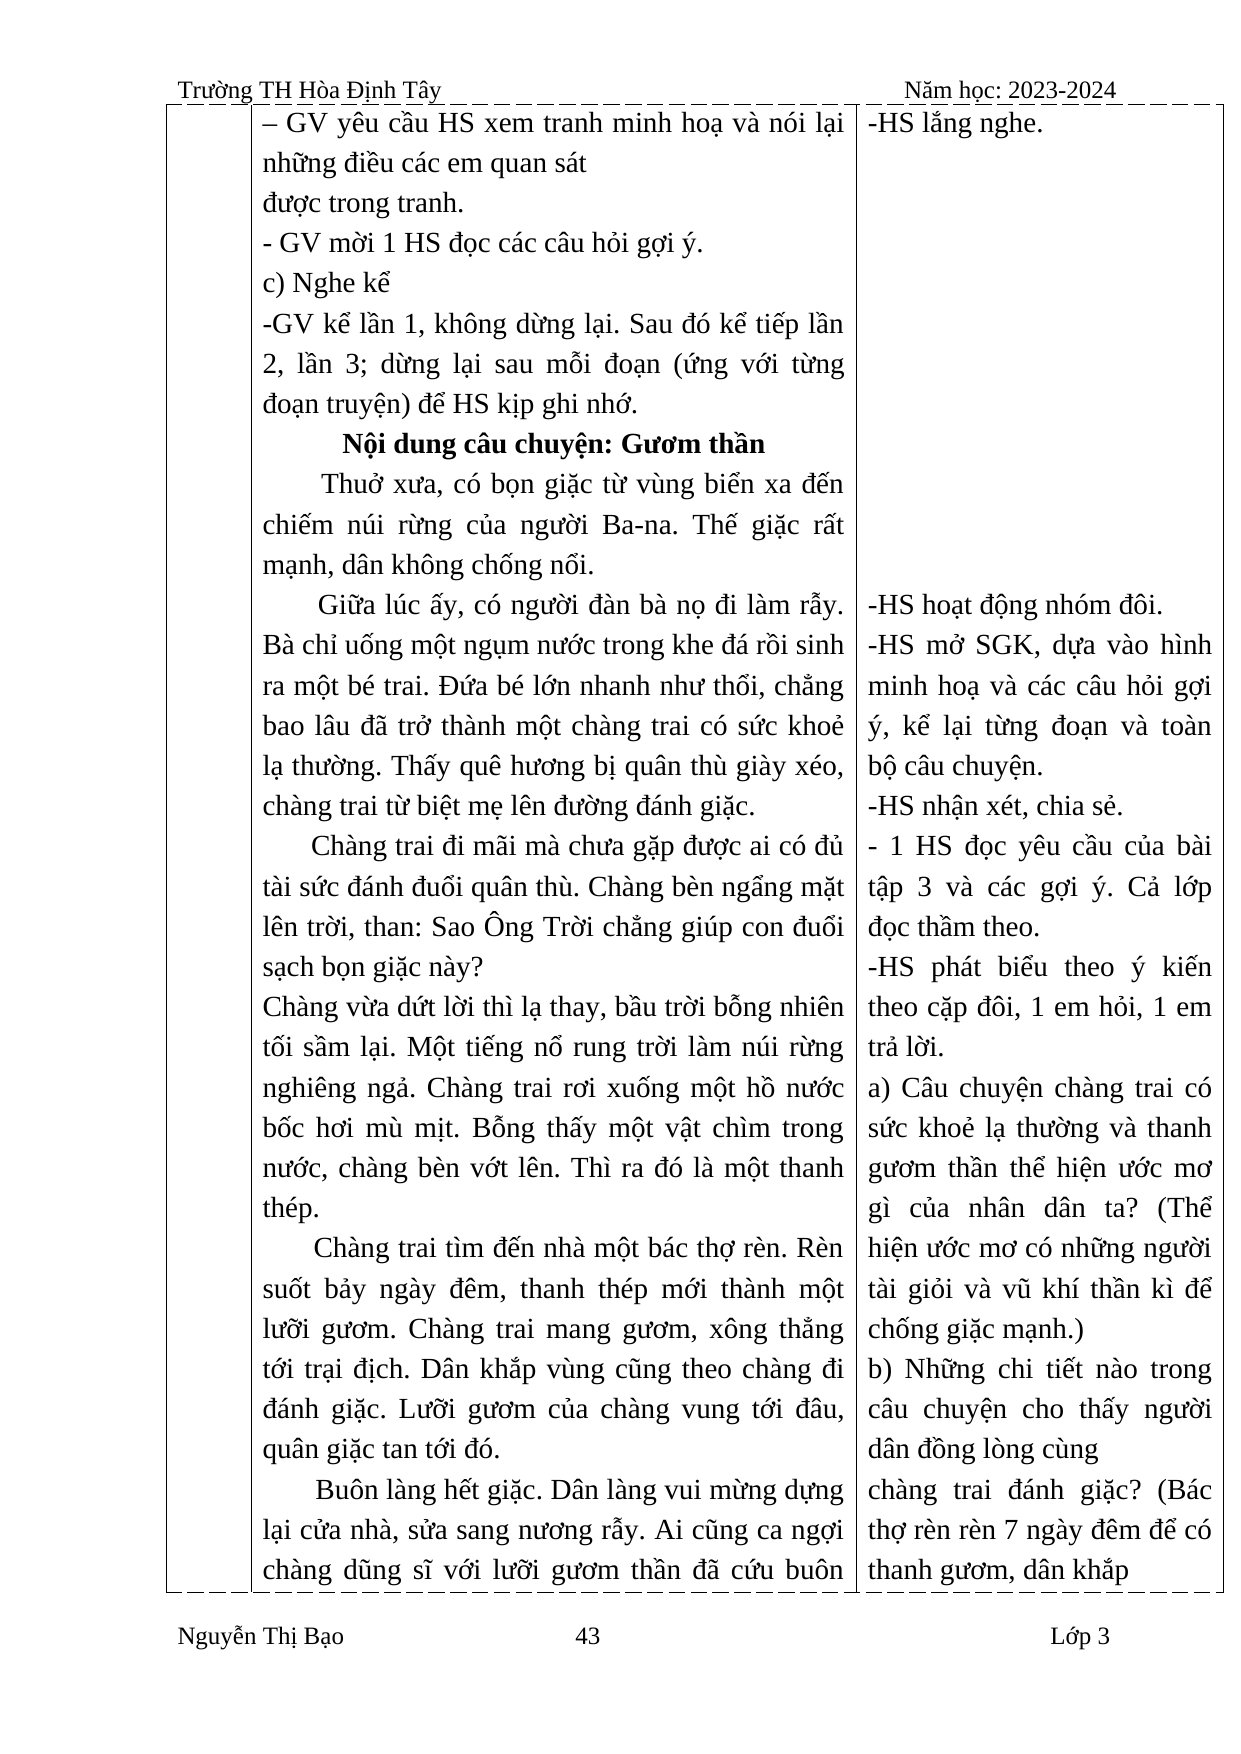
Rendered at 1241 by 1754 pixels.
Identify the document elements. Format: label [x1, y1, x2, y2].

table_cell [857, 104, 1223, 1592]
table_cell [167, 104, 251, 1592]
table_cell [252, 104, 856, 1592]
